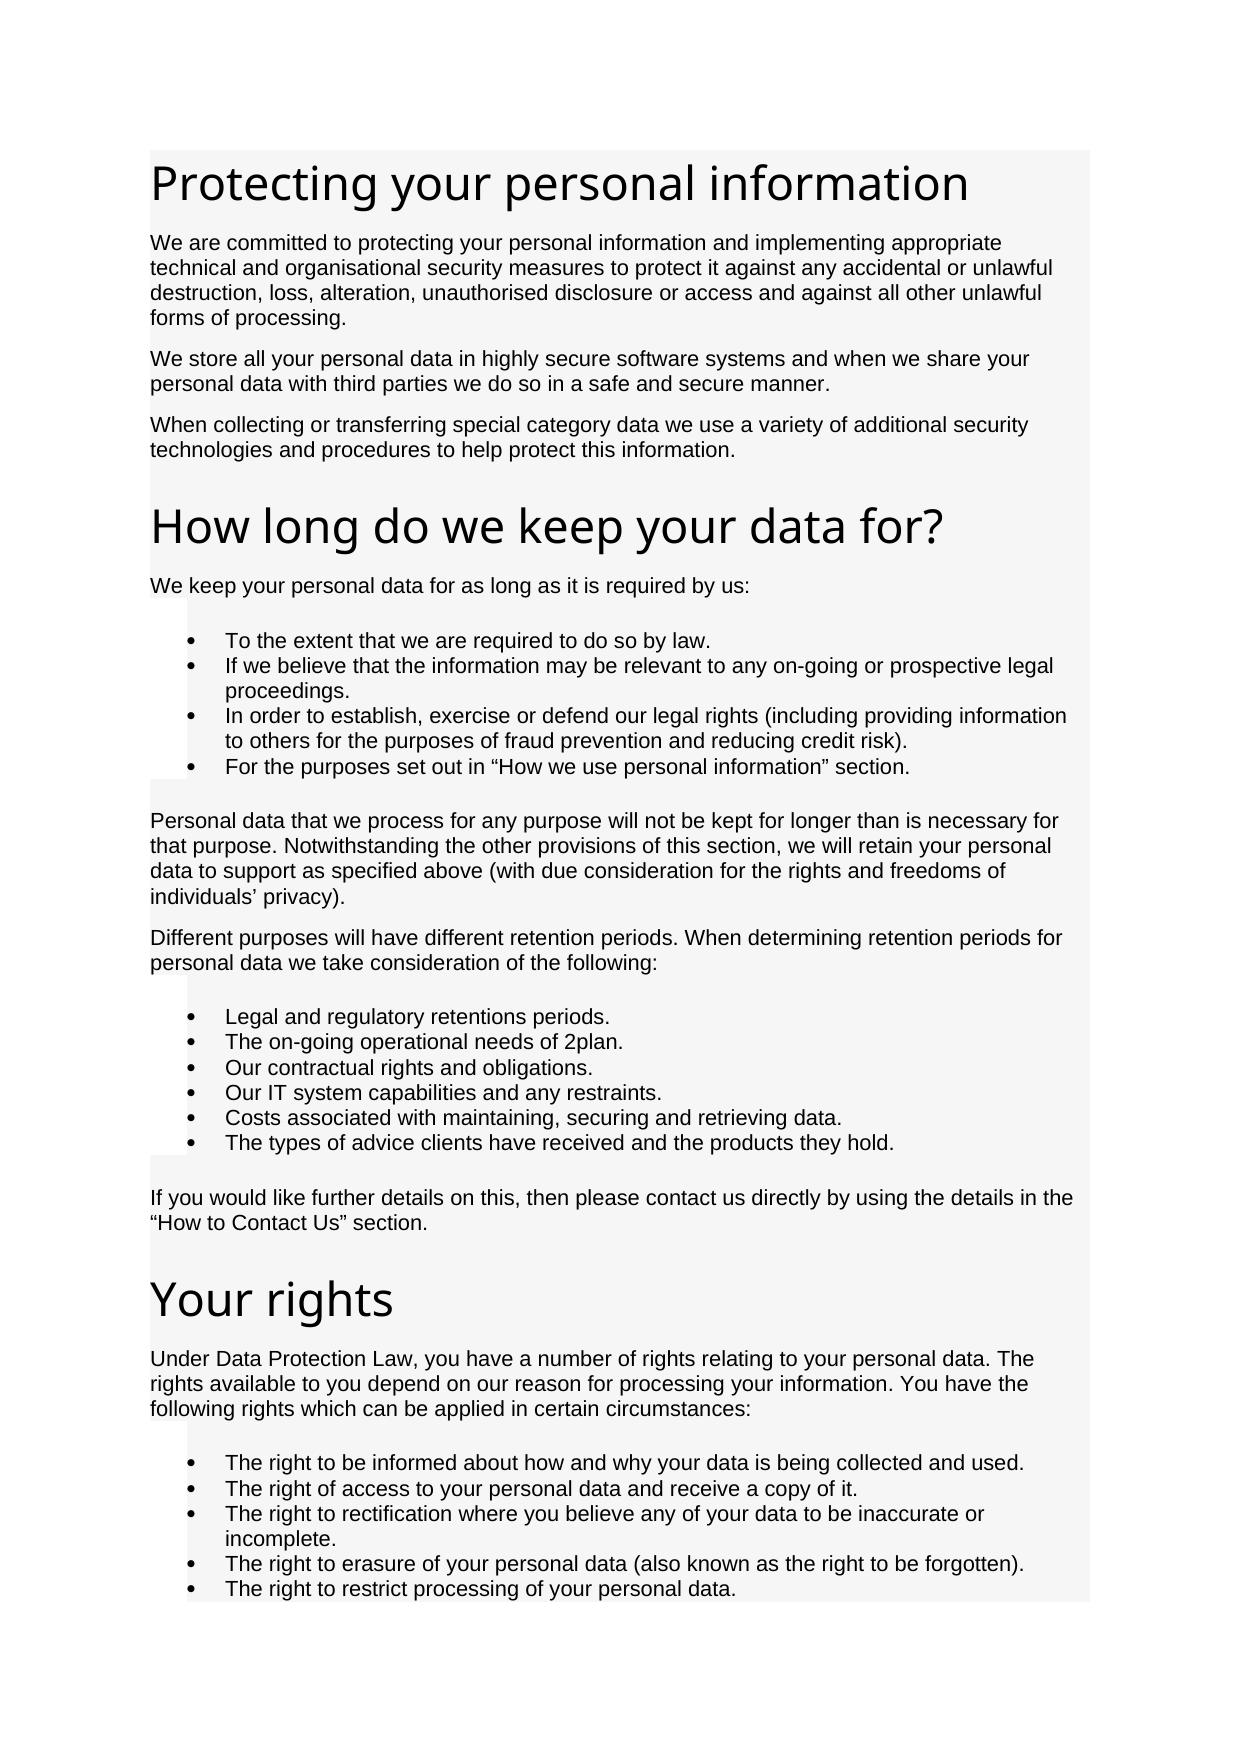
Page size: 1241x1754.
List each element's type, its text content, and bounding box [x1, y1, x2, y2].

list The right to be informed about how and why your data is being collected and used. [187, 1450, 1090, 1476]
list If we believe that the information may be relevant to any on-going or prospective legal proceedings. [187, 653, 1090, 703]
text We keep your personal data for as long as it is required by us: [150, 573, 1090, 598]
text We store all your personal data in highly secure software systems and when we share your personal data with third parties we do so in a safe and secure manner. [150, 346, 1090, 396]
list The on-going operational needs of 2plan. [187, 1029, 1090, 1054]
list The types of advice clients have received and the products they hold. [187, 1130, 1090, 1155]
text Personal data that we process for any purpose will not be kept for longer than is necessary for that purpose. Notwithstanding the other provisions of this section, we will retain your personal data to support as specified above (with due consideration for the rights and freedoms of individuals’ privacy). [150, 808, 1090, 909]
list To the extent that we are required to do so by law. [187, 627, 1090, 653]
list Our contractual rights and obligations. [187, 1054, 1090, 1079]
text Different purposes will have different retention periods. When determining retention periods for personal data we take consideration of the following: [150, 924, 1090, 975]
list The right to restrict processing of your personal data. [187, 1576, 1090, 1602]
text How long do we keep your data for? [150, 494, 1090, 557]
list Our IT system capabilities and any restraints. [187, 1079, 1090, 1105]
text If you would like further details on this, then please contact us directly by using the details in the “How to Contact Us” section. [150, 1184, 1090, 1235]
list For the purposes set out in “How we use personal information” section. [187, 753, 1090, 779]
text Your rights [150, 1266, 1090, 1330]
list Legal and regulatory retentions periods. [187, 1004, 1090, 1029]
list The right to rectification where you believe any of your data to be inaccurate or incomplete. [187, 1501, 1090, 1551]
list Costs associated with maintaining, securing and retrieving data. [187, 1105, 1090, 1130]
text Under Data Protection Law, you have a number of rights relating to your personal data. The rights available to you depend on our reason for processing your information. You have the following rights which can be applied in certain circumstances: [150, 1346, 1090, 1421]
text We are committed to protecting your personal information and implementing appropriate technical and organisational security measures to protect it against any accidental or unlawful destruction, loss, alteration, unauthorised disclosure or access and against all other unlawful forms of processing. [150, 229, 1090, 330]
list The right of access to your personal data and receive a copy of it. [187, 1476, 1090, 1501]
list The right to erasure of your personal data (also known as the right to be forgotten). [187, 1551, 1090, 1576]
text When collecting or transferring special category data we use a variety of additional security technologies and procedures to help protect this information. [150, 412, 1090, 462]
list In order to establish, exercise or defend our legal rights (including providing information to others for the purposes of fraud prevention and reducing credit risk). [187, 703, 1090, 753]
text Protecting your personal information [150, 150, 1090, 214]
